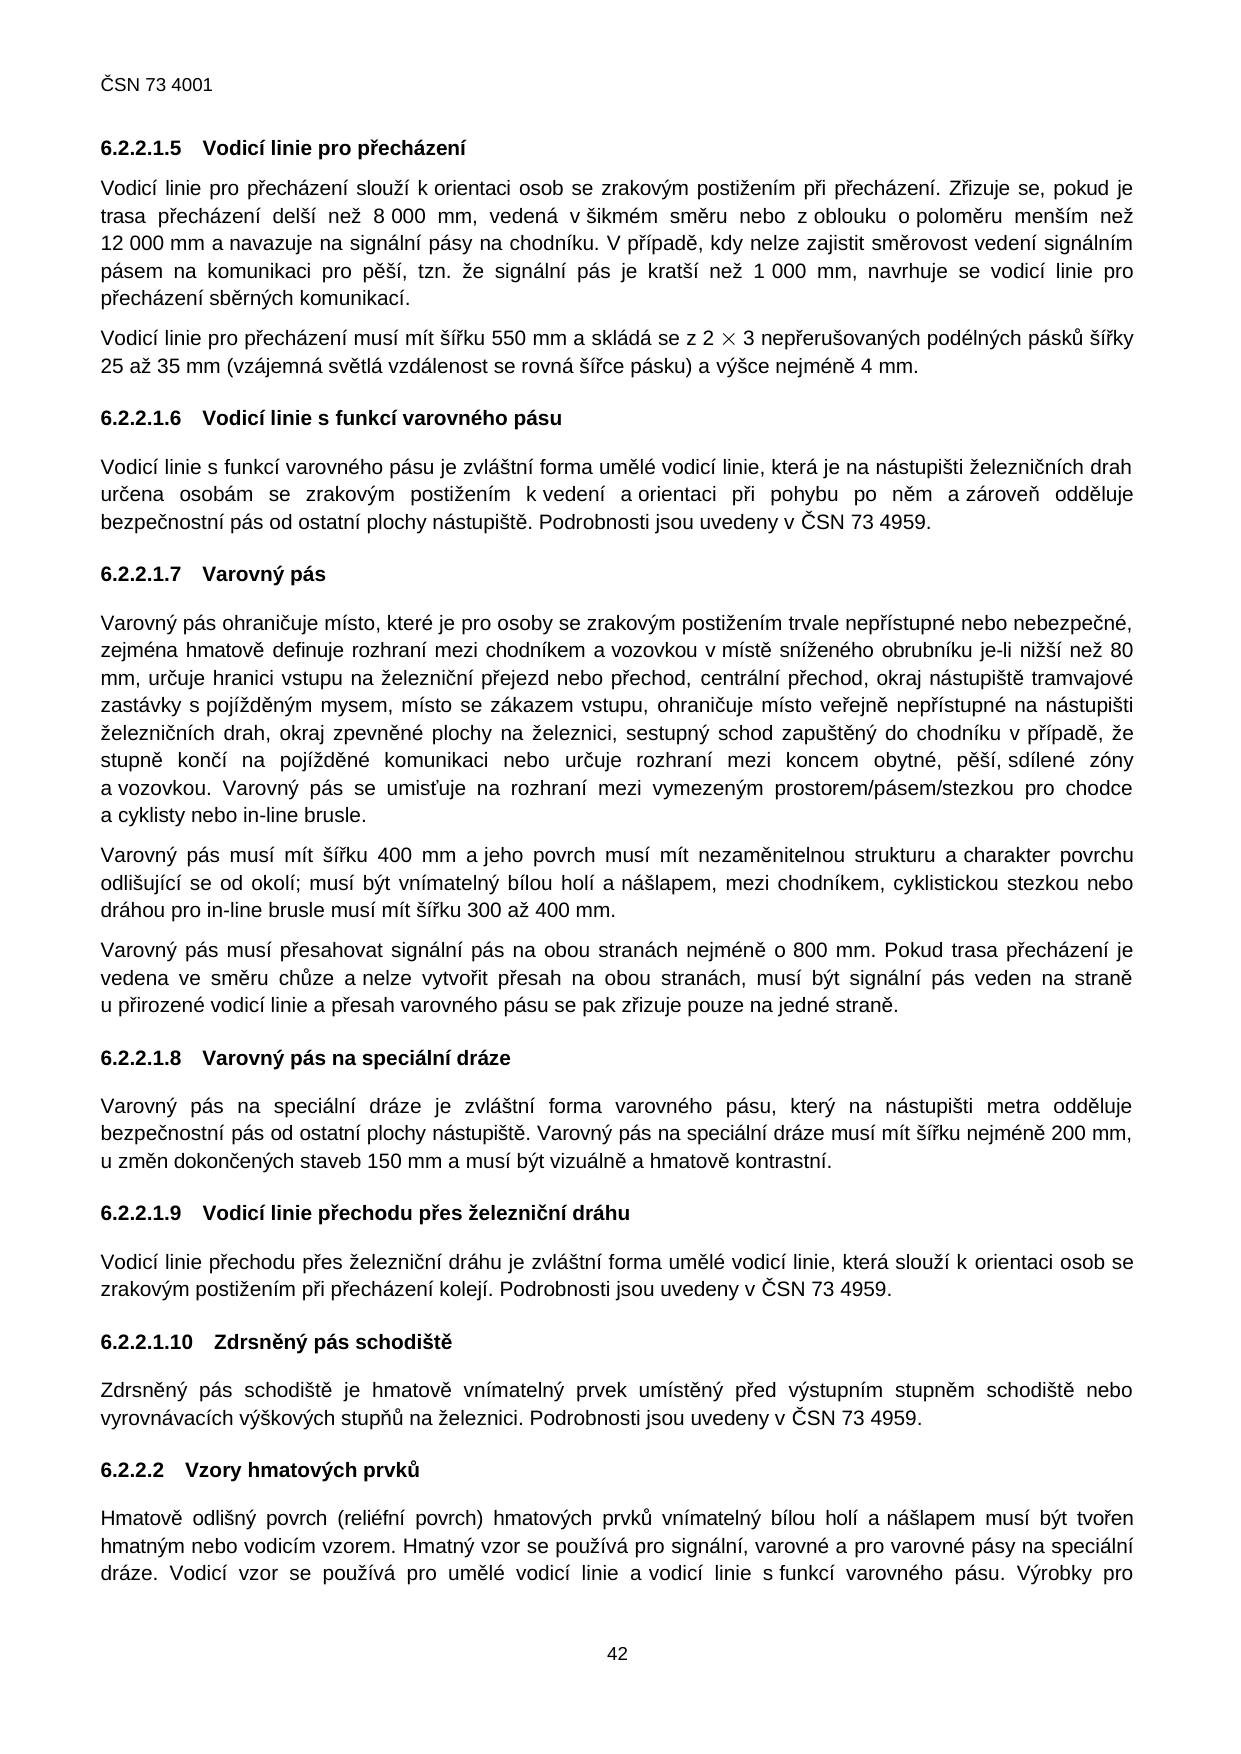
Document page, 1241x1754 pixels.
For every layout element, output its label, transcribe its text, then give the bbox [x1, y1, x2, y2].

subtitle 6.2.2.1.9 Vodicí linie přechodu přes železniční dráhu [100, 1201, 1134, 1225]
text Varovný pás musí mít šířku 400 mm a jeho povrch musí mít nezaměnitelnou strukturu a charakter povrchu odlišující se od okolí; musí být vnímatelný bílou holí a nášlapem, mezi chodníkem, cyklistickou stezkou nebo dráhou pro in-line brusle musí mít šířku 300 až 400 mm. [100, 843, 1134, 922]
text Vodicí linie přechodu přes železniční dráhu je zvláštní forma umělé vodicí linie, která slouží k orientaci osob se zrakovým postižením při přecházení kolejí. Podrobnosti jsou uvedeny v ČSN 73 4959. [100, 1249, 1134, 1301]
text Varovný pás ohraničuje místo, které je pro osoby se zrakovým postižením trvale nepřístupné nebo nebezpečné, zejména hmatově definuje rozhraní mezi chodníkem a vozovkou v místě sníženého obrubníku je-li nižší než 80 mm, určuje hranici vstupu na železniční přejezd nebo přechod, centrální přechod, okraj nástupiště tramvajové zastávky s pojížděným mysem, místo se zákazem vstupu, ohraničuje místo veřejně nepřístupné na nástupišti železničních drah, okraj zpevněné plochy na železnici, sestupný schod zapuštěný do chodníku v případě, že stupně končí na pojížděné komunikaci nebo určuje rozhraní mezi koncem obytné, pěší, sdílené zóny a vozovkou. Varovný pás se umisťuje na rozhraní mezi vymezeným prostorem/pásem/stezkou pro chodce a cyklisty nebo in-line brusle. [100, 610, 1134, 827]
text Vodicí linie s funkcí varovného pásu je zvláštní forma umělé vodicí linie, která je na nástupišti železničních drah určena osobám se zrakovým postižením k vedení a orientaci při pohybu po něm a zároveň odděluje bezpečnostní pás od ostatní plochy nástupiště. Podrobnosti jsou uvedeny v ČSN 73 4959. [100, 506, 1134, 533]
text Varovný pás musí přesahovat signální pás na obou stranách nejméně o 800 mm. Pokud trasa přecházení je vedena ve směru chůze a nelze vytvořit přesah na obou stranách, musí být signální pás veden na straně u přirozené vodicí linie a přesah varovného pásu se pak zřizuje pouze na jedné straně. [100, 938, 1134, 1017]
text Varovný pás na speciální dráze je zvláštní forma varovného pásu, který na nástupišti metra odděluje bezpečnostní pás od ostatní plochy nástupiště. Varovný pás na speciální dráze musí mít šířku nejméně 200 mm, u změn dokončených staveb 150 mm a musí být vizuálně a hmatově kontrastní. [100, 1094, 1134, 1173]
text Vodicí linie pro přecházení musí mít šířku 550 mm a skládá se z 2 3 nepřerušovaných podélných pásků šířky 25 až 35 mm (vzájemná světlá vzdálenost se rovná šířce pásku) a výšce nejméně 4 mm. [100, 326, 1134, 378]
subtitle 6.2.2.1.5 Vodicí linie pro přecházení [100, 136, 1134, 160]
subtitle 6.2.2.1.7 Varovný pás [100, 562, 1134, 586]
text Zdrsněný pás schodiště je hmatově vnímatelný prvek umístěný před výstupním stupněm schodiště nebo vyrovnávacích výškových stupňů na železnici. Podrobnosti jsou uvedeny v ČSN 73 4959. [100, 1378, 1134, 1429]
subtitle 6.2.2.1.8 Varovný pás na speciální dráze [100, 1045, 1134, 1069]
subtitle 6.2.2.1.10 Zdrsněný pás schodiště [100, 1329, 1134, 1353]
subtitle 6.2.2.2 Vzory hmatových prvků [100, 1458, 1134, 1482]
text Vodicí linie pro přecházení slouží k orientaci osob se zrakovým postižením při přecházení. Zřizuje se, pokud je trasa přecházení delší než 8 000 mm, vedená v šikmém směru nebo z oblouku o poloměru menším než 12 000 mm a navazuje na signální pásy na chodníku. V případě, kdy nelze zajistit směrovost vedení signálním pásem na komunikaci pro pěší, tzn. že signální pás je kratší než 1 000 mm, navrhuje se vodicí linie pro přecházení sběrných komunikací. [100, 176, 1134, 310]
subtitle 6.2.2.1.6 Vodicí linie s funkcí varovného pásu [100, 406, 1134, 430]
